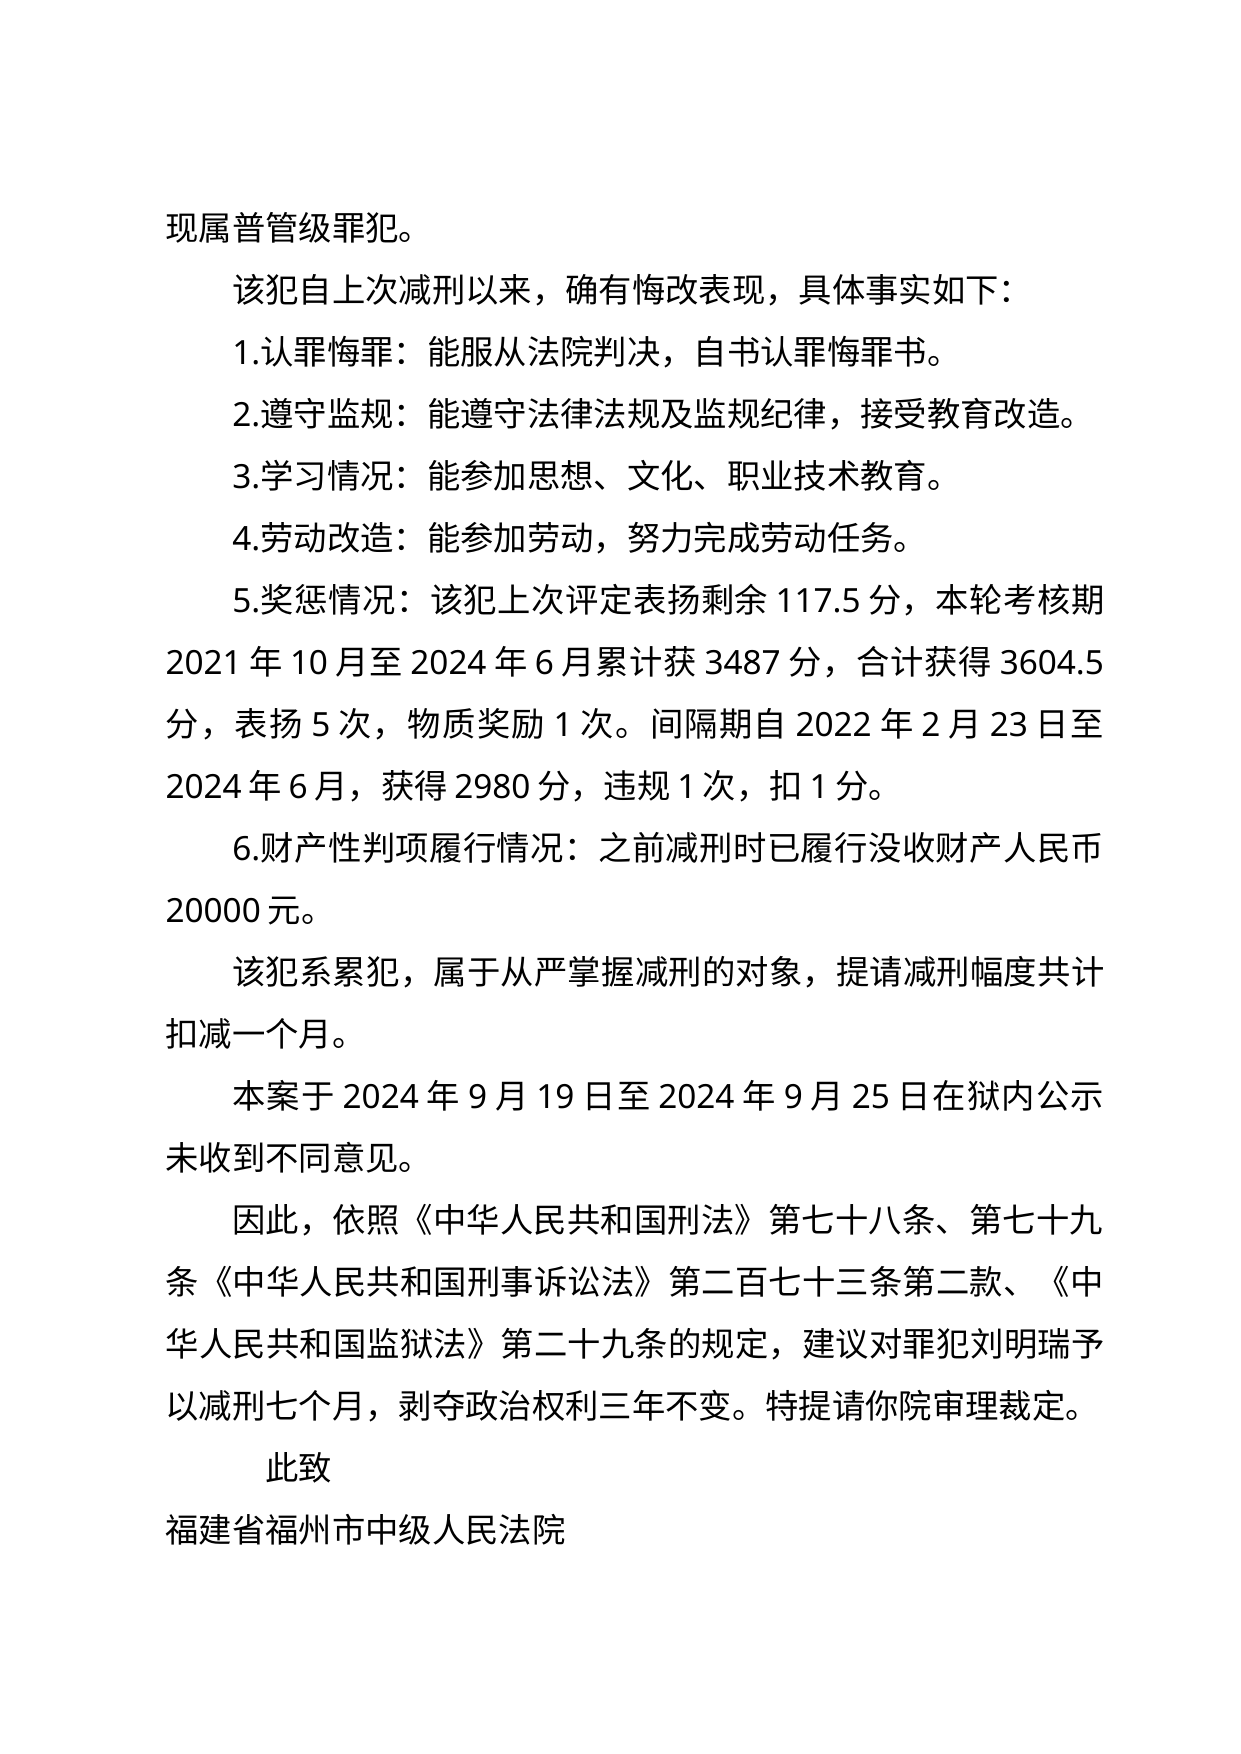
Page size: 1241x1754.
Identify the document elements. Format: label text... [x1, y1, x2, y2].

text 福建省福州市中级人民法院 [165, 1497, 1104, 1559]
text 此致 [165, 1435, 1104, 1497]
text 该犯自上次减刑以来，确有悔改表现，具体事实如下： [165, 257, 1104, 319]
text 5.奖惩情况：该犯上次评定表扬剩余117.5分，本轮考核期2021年10月至2024年6月累计获3487分，合计获得3604.5分，表扬5次，物质奖励1次。间隔期自2022年2月23日至2024年6月，获得2980分，违规1次，扣1分。 [165, 567, 1104, 815]
text 本案于2024年9月19日至2024年9月25日在狱内公示未收到不同意见。 [165, 1063, 1104, 1187]
text 4.劳动改造：能参加劳动，努力完成劳动任务。 [165, 505, 1104, 567]
text 该犯系累犯，属于从严掌握减刑的对象，提请减刑幅度共计扣减一个月。 [165, 939, 1104, 1063]
text 6.财产性判项履行情况：之前减刑时已履行没收财产人民币20000元。 [165, 815, 1104, 939]
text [165, 195, 1104, 257]
text 1.认罪悔罪：能服从法院判决，自书认罪悔罪书。 [165, 319, 1104, 381]
text 因此，依照《中华人民共和国刑法》第七十八条、第七十九条《中华人民共和国刑事诉讼法》第二百七十三条第二款、《中华人民共和国监狱法》第二十九条的规定，建议对罪犯刘明瑞予以减刑七个月，剥夺政治权利三年不变。特提请你院审理裁定。 [165, 1187, 1104, 1435]
text 3.学习情况：能参加思想、文化、职业技术教育。 [165, 443, 1104, 505]
text 2.遵守监规：能遵守法律法规及监规纪律，接受教育改造。 [165, 381, 1104, 443]
